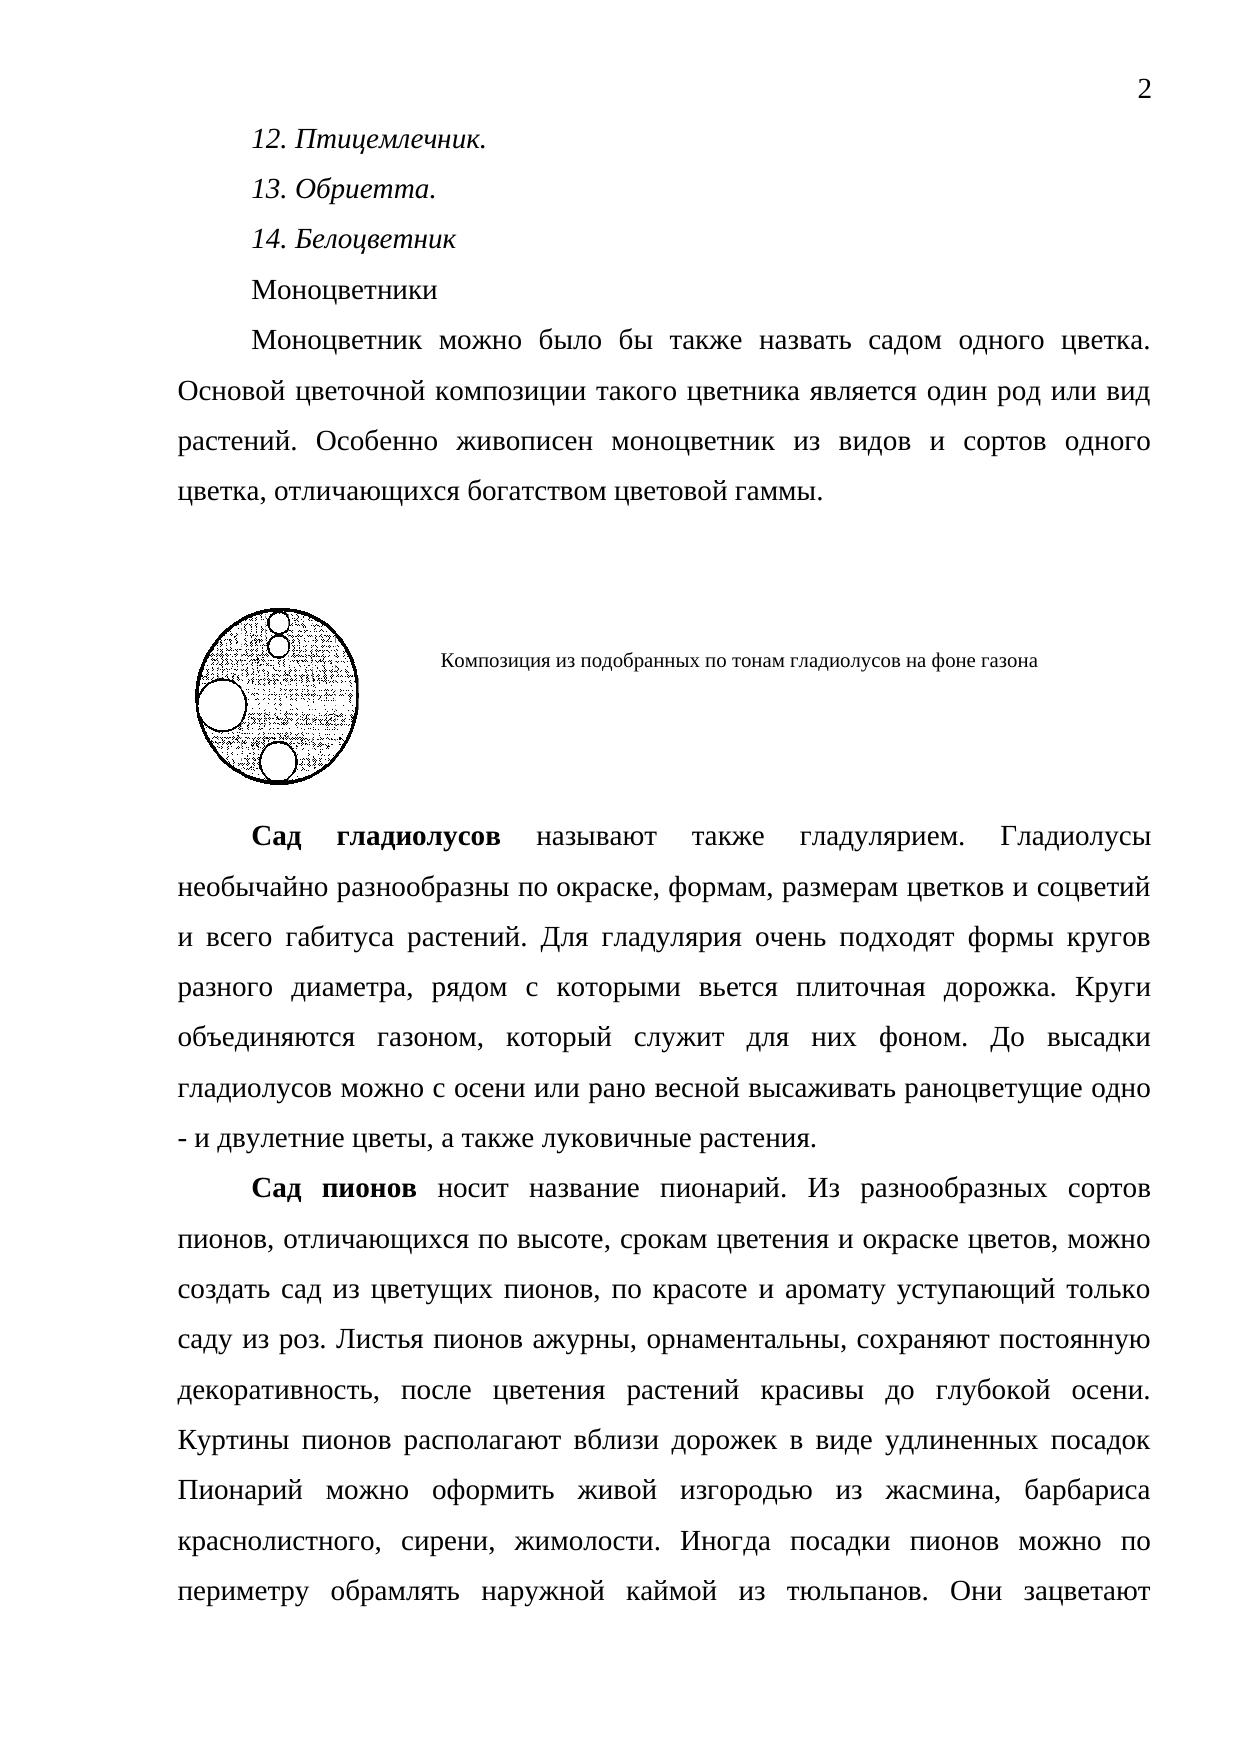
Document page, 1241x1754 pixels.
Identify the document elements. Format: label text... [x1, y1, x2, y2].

picture [195, 608, 359, 624]
text Моноцветник можно было бы также назвать садом одного цветка. Основой цветочной композиции такого цветника является один род или вид растений. Особенно живописен моноцветник из видов и сортов одного цветка, отличающихся богатством цветовой гаммы. [177, 322, 1152, 507]
text 13. Обриетта. [177, 171, 1152, 205]
text Сад гладиолусов называют также гладулярием. Гладиолусы необычайно разнообразны по окраске, формам, размерам цветков и соцветий и всего габитуса растений. Для гладулярия очень подходят формы кругов разного диаметра, рядом с которыми вьется плиточная дорожка. Круги объединяются газоном, который служит для них фоном. До высадки гладиолусов можно с осени или рано весной высаживать раноцветущие одно - и двулетние цветы, а также луковичные растения. [177, 624, 1152, 1154]
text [177, 1171, 1152, 1607]
text 12. Птицемлечник. [177, 121, 1152, 154]
text Моноцветники [177, 272, 1152, 306]
text 14. Белоцветник [177, 222, 1152, 255]
